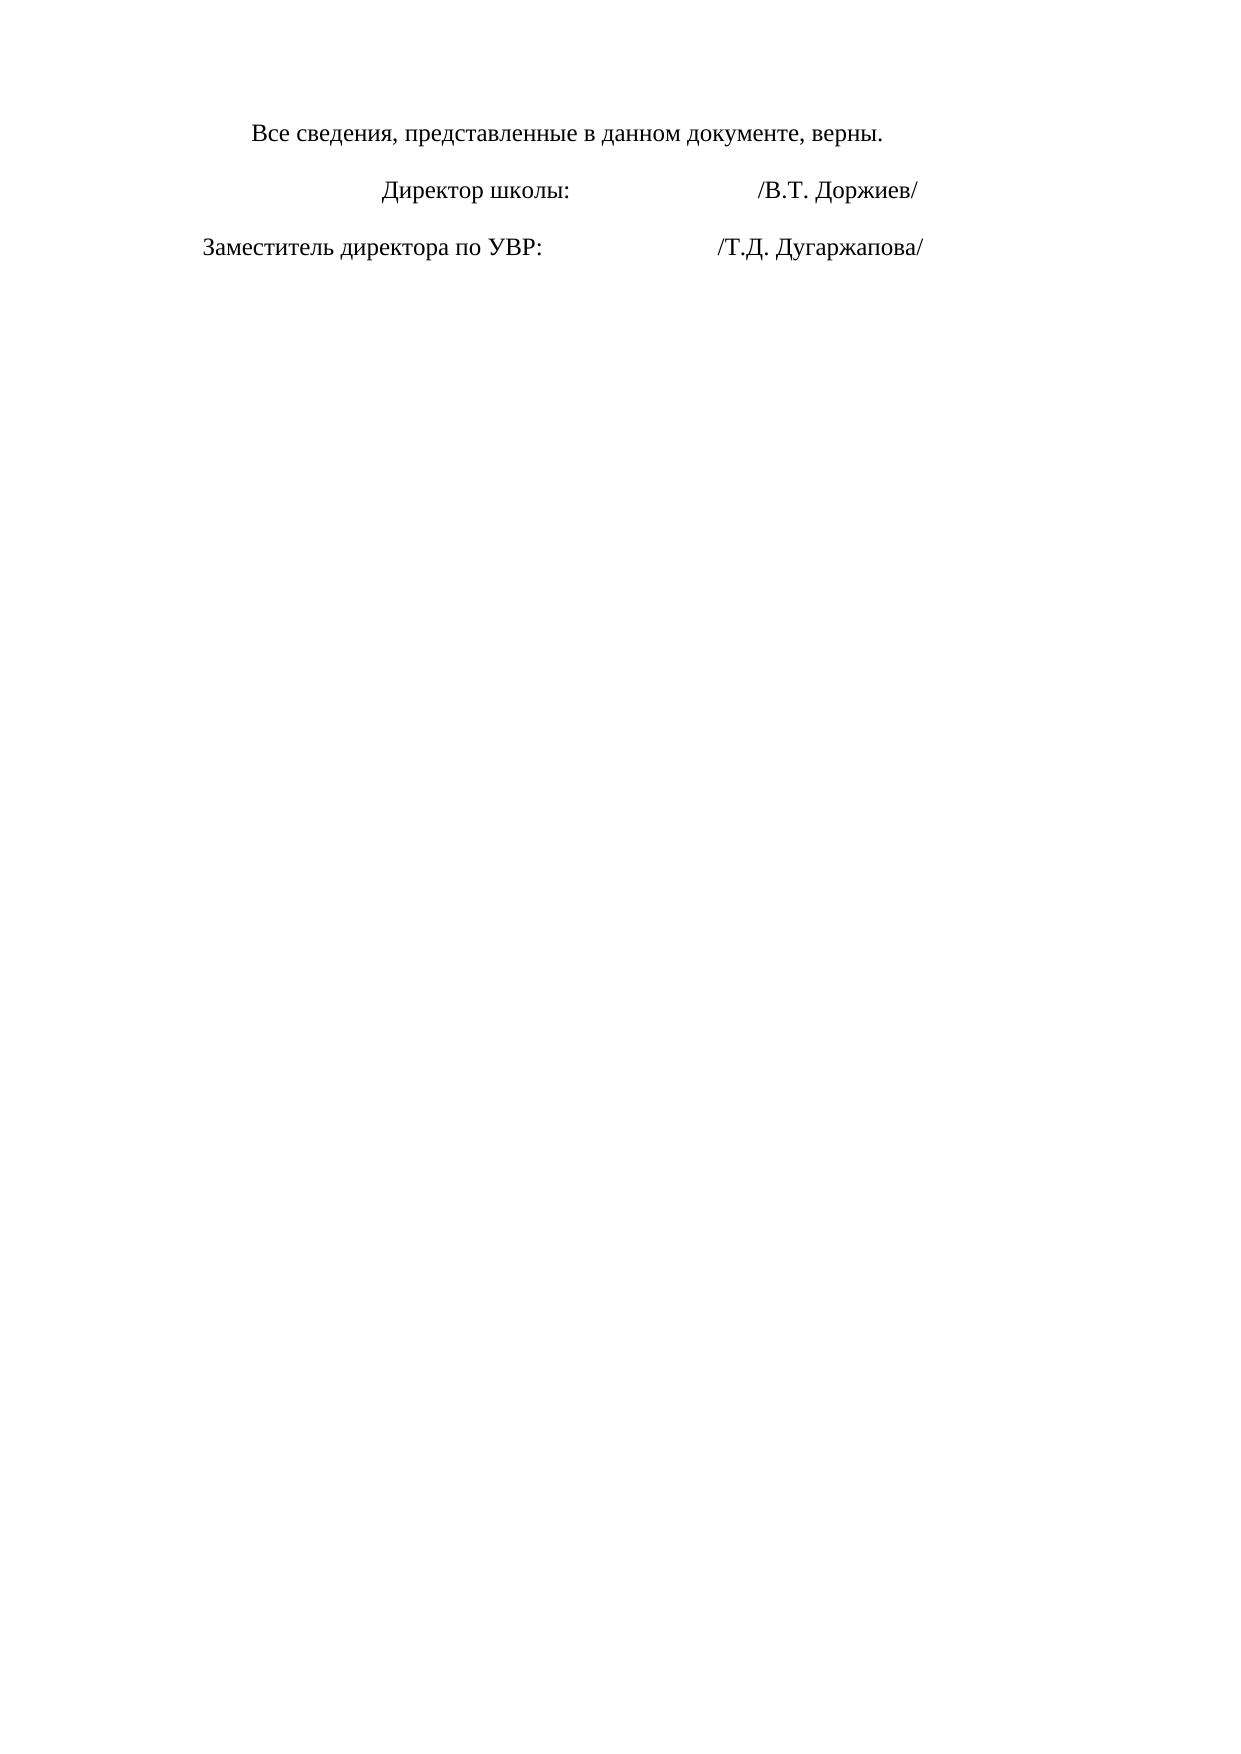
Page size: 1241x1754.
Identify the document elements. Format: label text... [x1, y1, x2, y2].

text Директор школы: /В.Т. Доржиев/ [177, 175, 1122, 204]
text Все сведения, представленные в данном документе, верны. [177, 118, 1122, 147]
text Заместитель директора по УВР: /Т.Д. Дугаржапова/ [177, 232, 1122, 261]
